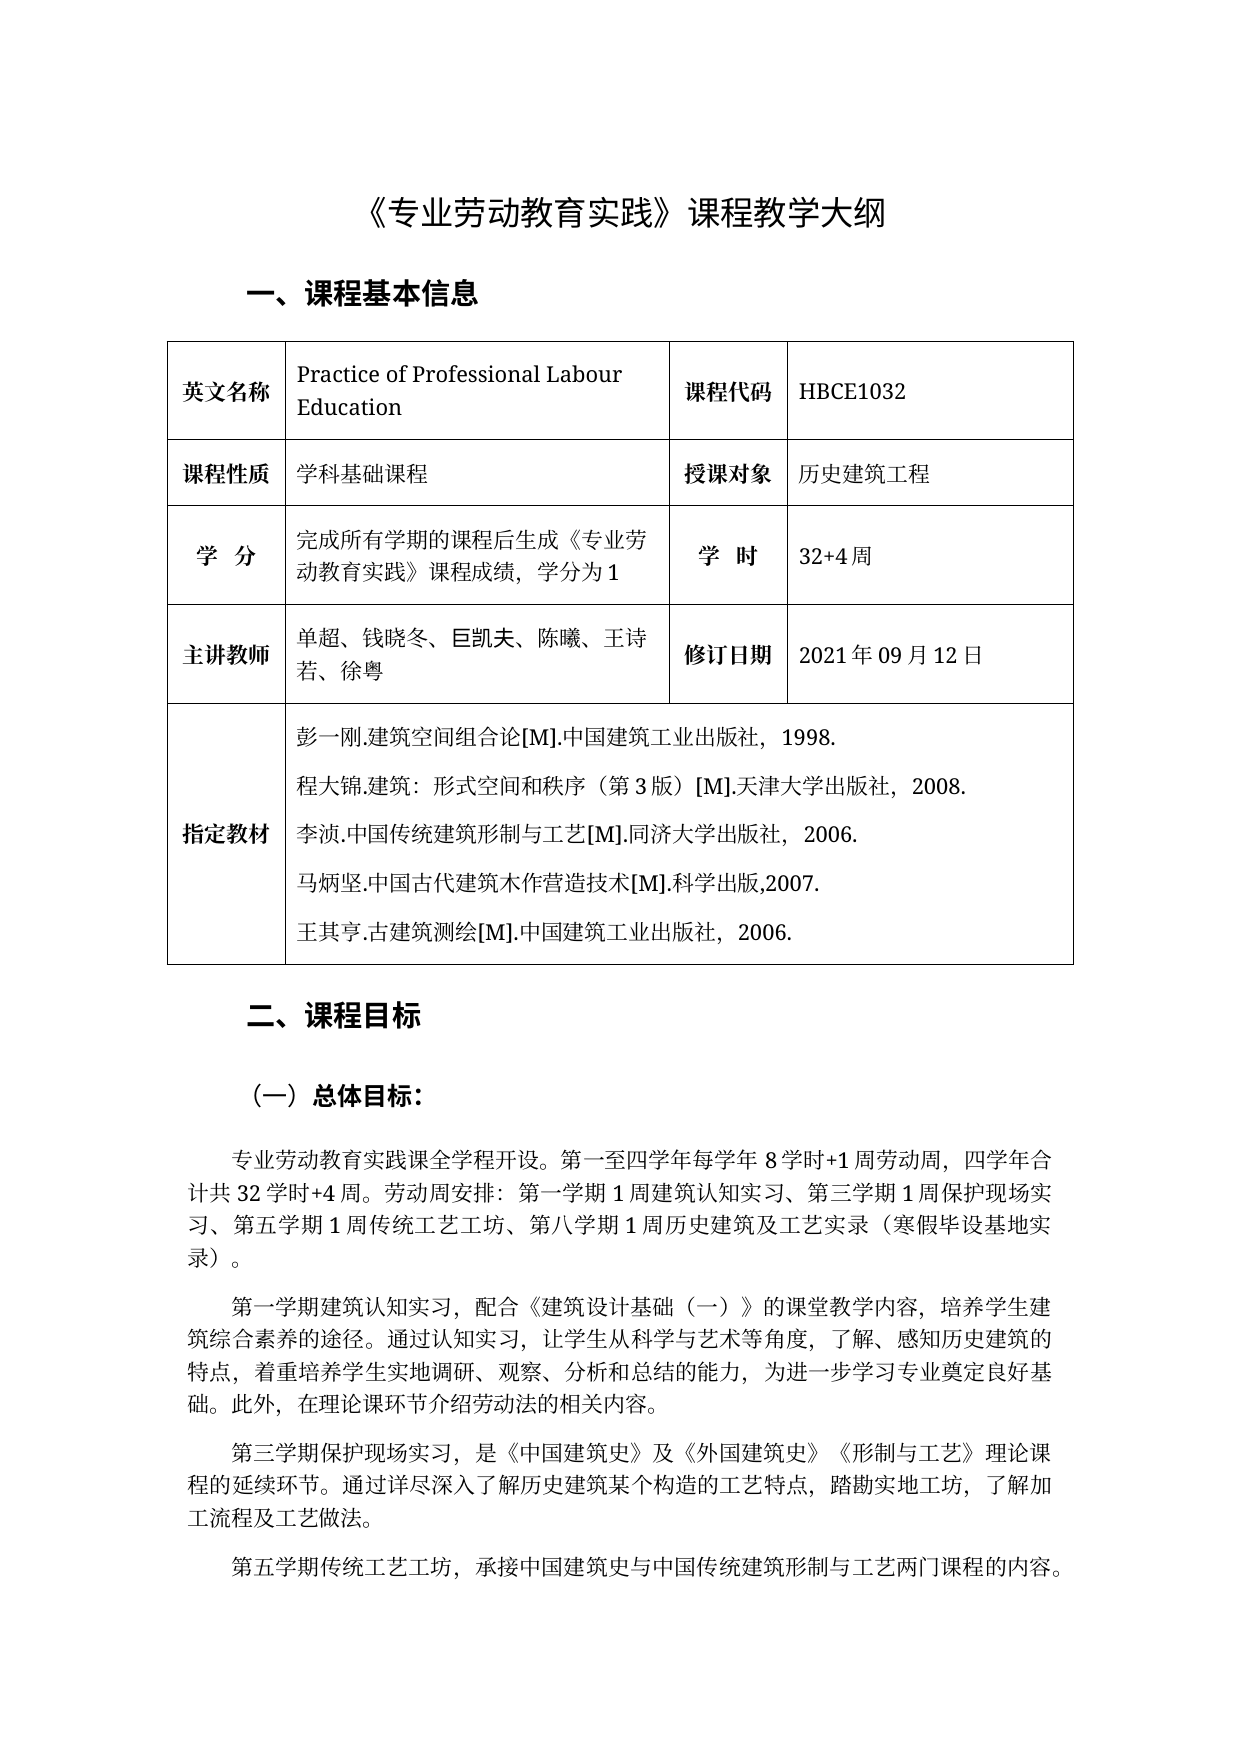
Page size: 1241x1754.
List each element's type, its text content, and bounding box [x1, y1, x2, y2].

table_header Practice of Professional Labour Education [286, 342, 669, 439]
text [187, 1549, 1053, 1582]
table_cell 课程性质 [168, 440, 285, 505]
table_cell 彭一刚.建筑空间组合论[M].中国建筑工业出版社，1998. 程大锦.建筑：形式空间和秩序（第3版）[M].天津大学出版社，2008. 李浈.中国传统建筑形制与工艺[M].同济大学出版社，2006. 马炳坚.中国古代建筑木作营造技术[M].科学出版,2007. 王其亨.古建筑测绘[M].中国建筑工业出版社，2006. [286, 704, 1073, 963]
table_cell 主讲教师 [168, 605, 285, 702]
text 第一学期建筑认知实习，配合《建筑设计基础（一）》的课堂教学内容，培养学生建筑综合素养的途径。通过认知实习，让学生从科学与艺术等角度，了解、感知历史建筑的特点，着重培养学生实地调研、观察、分析和总结的能力，为进一步学习专业奠定良好基础。此外，在理论课环节介绍劳动法的相关内容。 [187, 1289, 1053, 1419]
table_cell 完成所有学期的课程后生成《专业劳动教育实践》课程成绩，学分为1 [286, 506, 669, 604]
text 专业劳动教育实践课全学程开设。第一至四学年每学年8学时+1周劳动周，四学年合计共32学时+4周。劳动周安排：第一学期1周建筑认知实习、第三学期1周保护现场实习、第五学期1周传统工艺工坊、第八学期1周历史建筑及工艺实录（寒假毕设基地实录）。 [187, 1143, 1053, 1273]
table_header 课程代码 [670, 342, 787, 439]
text 二、课程目标 [187, 981, 1053, 1046]
text 《专业劳动教育实践》课程教学大纲 [187, 178, 1053, 243]
table_cell 32+4周 [788, 506, 1073, 604]
text 一、课程基本信息 [187, 259, 1053, 324]
table_cell 学科基础课程 [286, 440, 669, 505]
table_cell 学 时 [670, 506, 787, 604]
table_cell 授课对象 [670, 440, 787, 505]
table_cell 学 分 [168, 506, 285, 604]
table_header 英文名称 [168, 342, 285, 439]
text 第三学期保护现场实习，是《中国建筑史》及《外国建筑史》《形制与工艺》理论课程的延续环节。通过详尽深入了解历史建筑某个构造的工艺特点，踏勘实地工坊，了解加工流程及工艺做法。 [187, 1436, 1053, 1533]
table_cell 单超、钱晓冬、巨凯夫、陈曦、王诗若、徐粤 [286, 605, 669, 702]
table_cell 历史建筑工程 [788, 440, 1073, 505]
table_cell 指定教材 [168, 704, 285, 963]
table_header HBCE1032 [788, 342, 1073, 439]
table_cell 修订日期 [670, 605, 787, 702]
table_cell 2021年09月12日 [788, 605, 1073, 702]
text （一）总体目标： [187, 1062, 1053, 1127]
